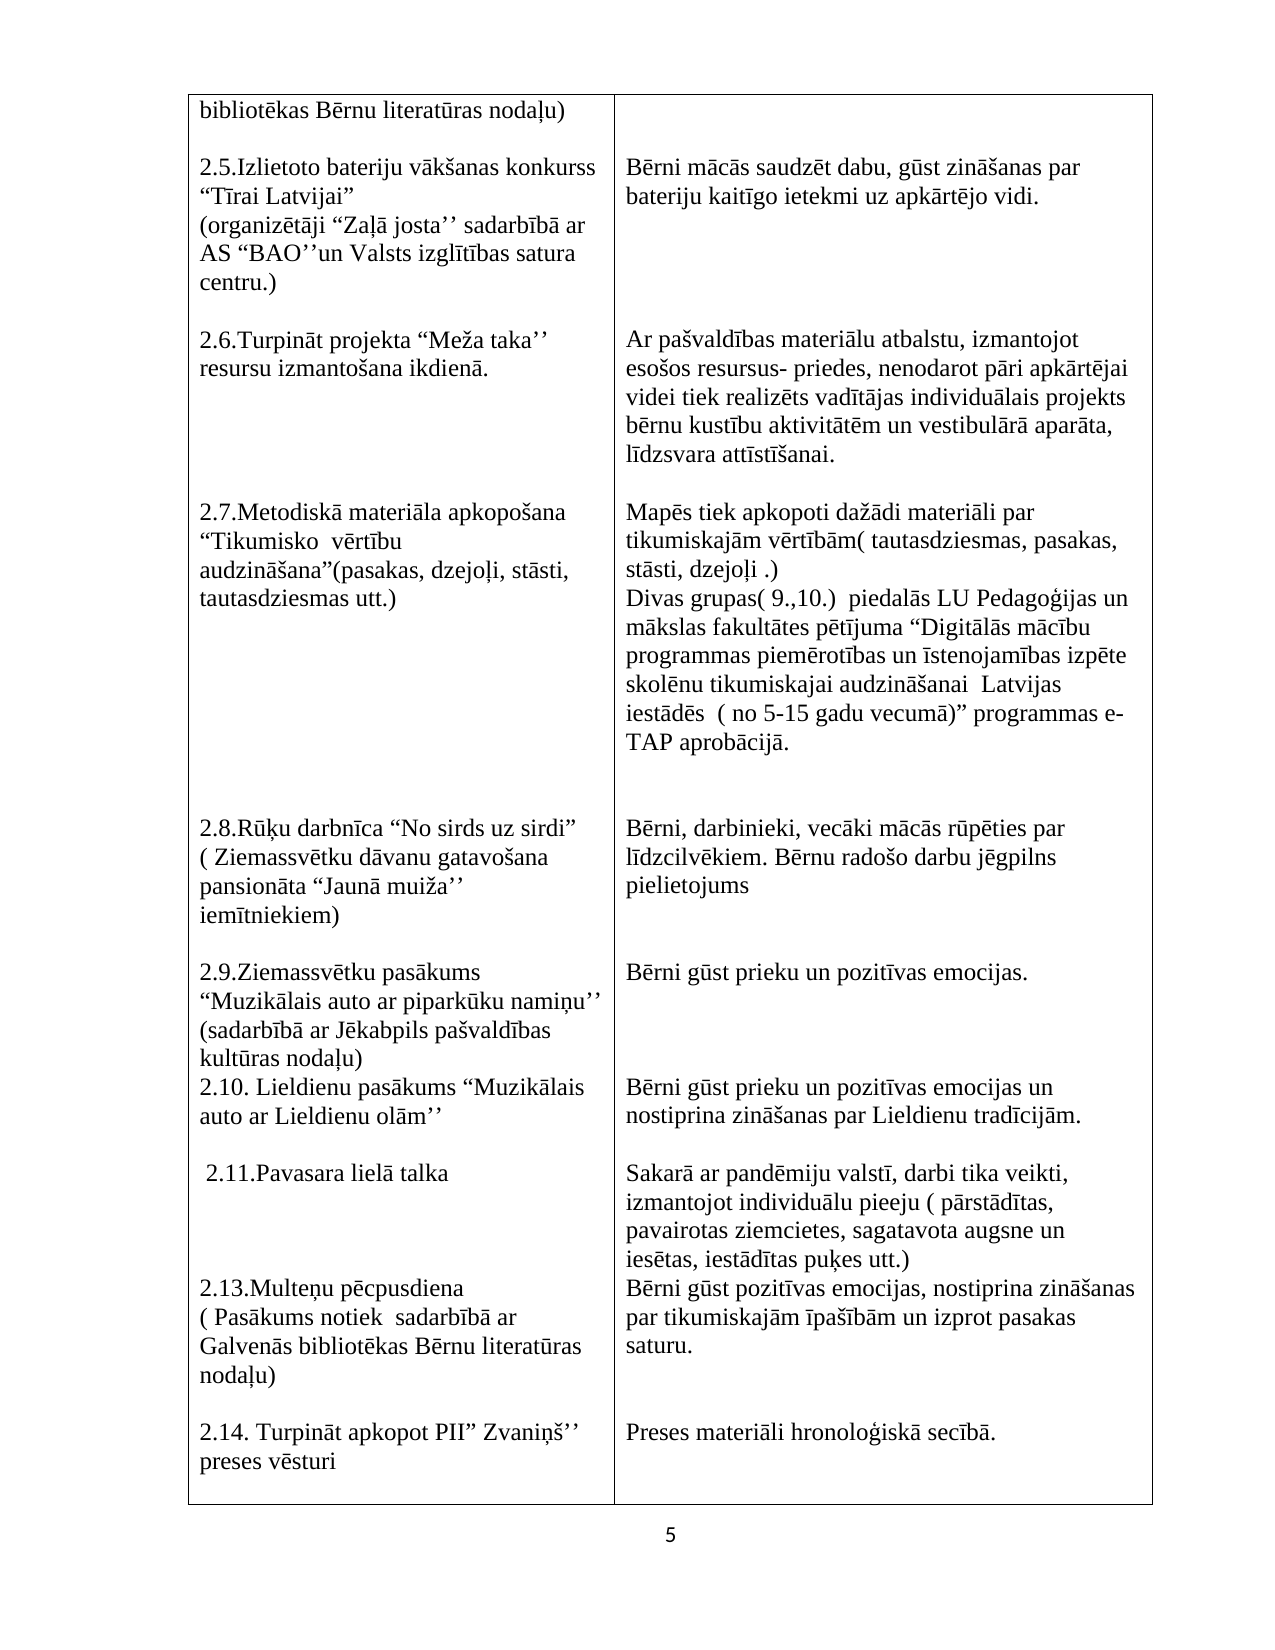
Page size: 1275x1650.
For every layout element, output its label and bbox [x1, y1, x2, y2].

table_cell [189, 95, 614, 1503]
table_cell [615, 95, 1152, 1503]
